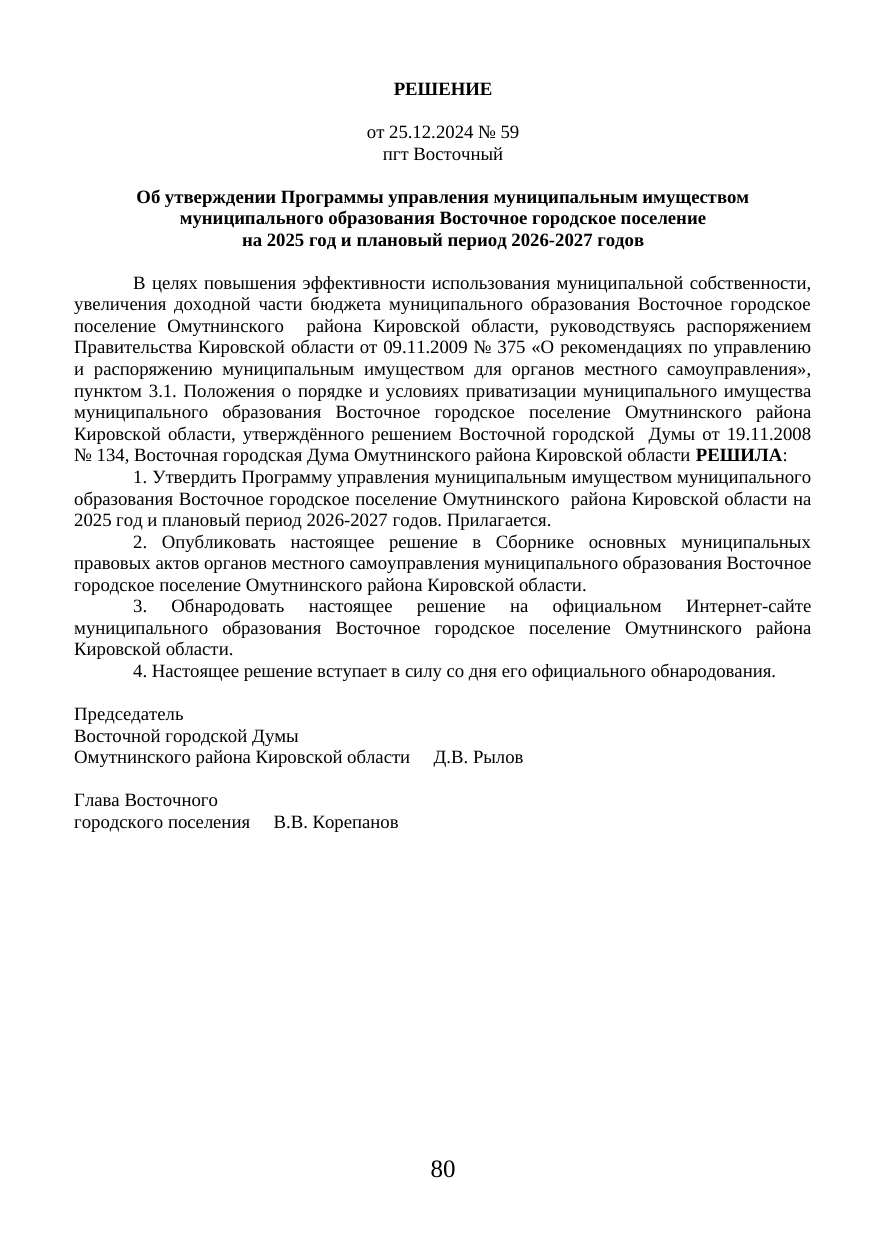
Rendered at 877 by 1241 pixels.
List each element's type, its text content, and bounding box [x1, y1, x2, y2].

list Восточной городской Думы [74, 724, 812, 746]
text пгт Восточный [74, 142, 812, 164]
text муниципального образования Восточное городское поселение [74, 207, 812, 229]
text 4. Настоящее решение вступает в силу со дня его официального обнародования. [74, 660, 812, 681]
text РЕШЕНИЕ [74, 78, 812, 99]
text 3. Обнародовать настоящее решение на официальном Интернет-сайте муниципального образования Восточное городское поселение Омутнинского района Кировской области. [74, 595, 812, 660]
text городского поселения В.В. Корепанов [74, 811, 812, 832]
title 1. Утвердить Программу управления муниципальным имуществом муниципального образования Восточное городское поселение Омутнинского района Кировской области на 2025 год и плановый период 2026-2027 годов. Прилагается. [74, 466, 812, 531]
text Глава Восточного [74, 789, 812, 811]
text 2. Опубликовать настоящее решение в Сборнике основных муниципальных правовых актов органов местного самоуправления муниципального образования Восточное городское поселение Омутнинского района Кировской области. [74, 531, 812, 595]
title Об утверждении Программы управления муниципальным имуществом [74, 186, 812, 207]
text от 25.12.2024 № 59 [74, 121, 812, 142]
title на 2025 год и плановый период 2026-2027 годов [74, 229, 812, 250]
list Омутнинского района Кировской области Д.В. Рылов [74, 746, 812, 768]
list Председатель [74, 703, 812, 724]
text В целях повышения эффективности использования муниципальной собственности, увеличения доходной части бюджета муниципального образования Восточное городское поселение Омутнинского района Кировской области, руководствуясь распоряжением Правительства Кировской области от 09.11.2009 № 375 «О рекомендациях по управлению и распоряжению муниципальным имуществом для органов местного самоуправления», пунктом 3.1. Положения о порядке и условиях приватизации муниципального имущества муниципального образования Восточное городское поселение Омутнинского района Кировской области, утверждённого решением Восточной городской Думы от 19.11.2008 № 134, Восточная городская Дума Омутнинского района Кировской области РЕШИЛА: [74, 272, 812, 466]
